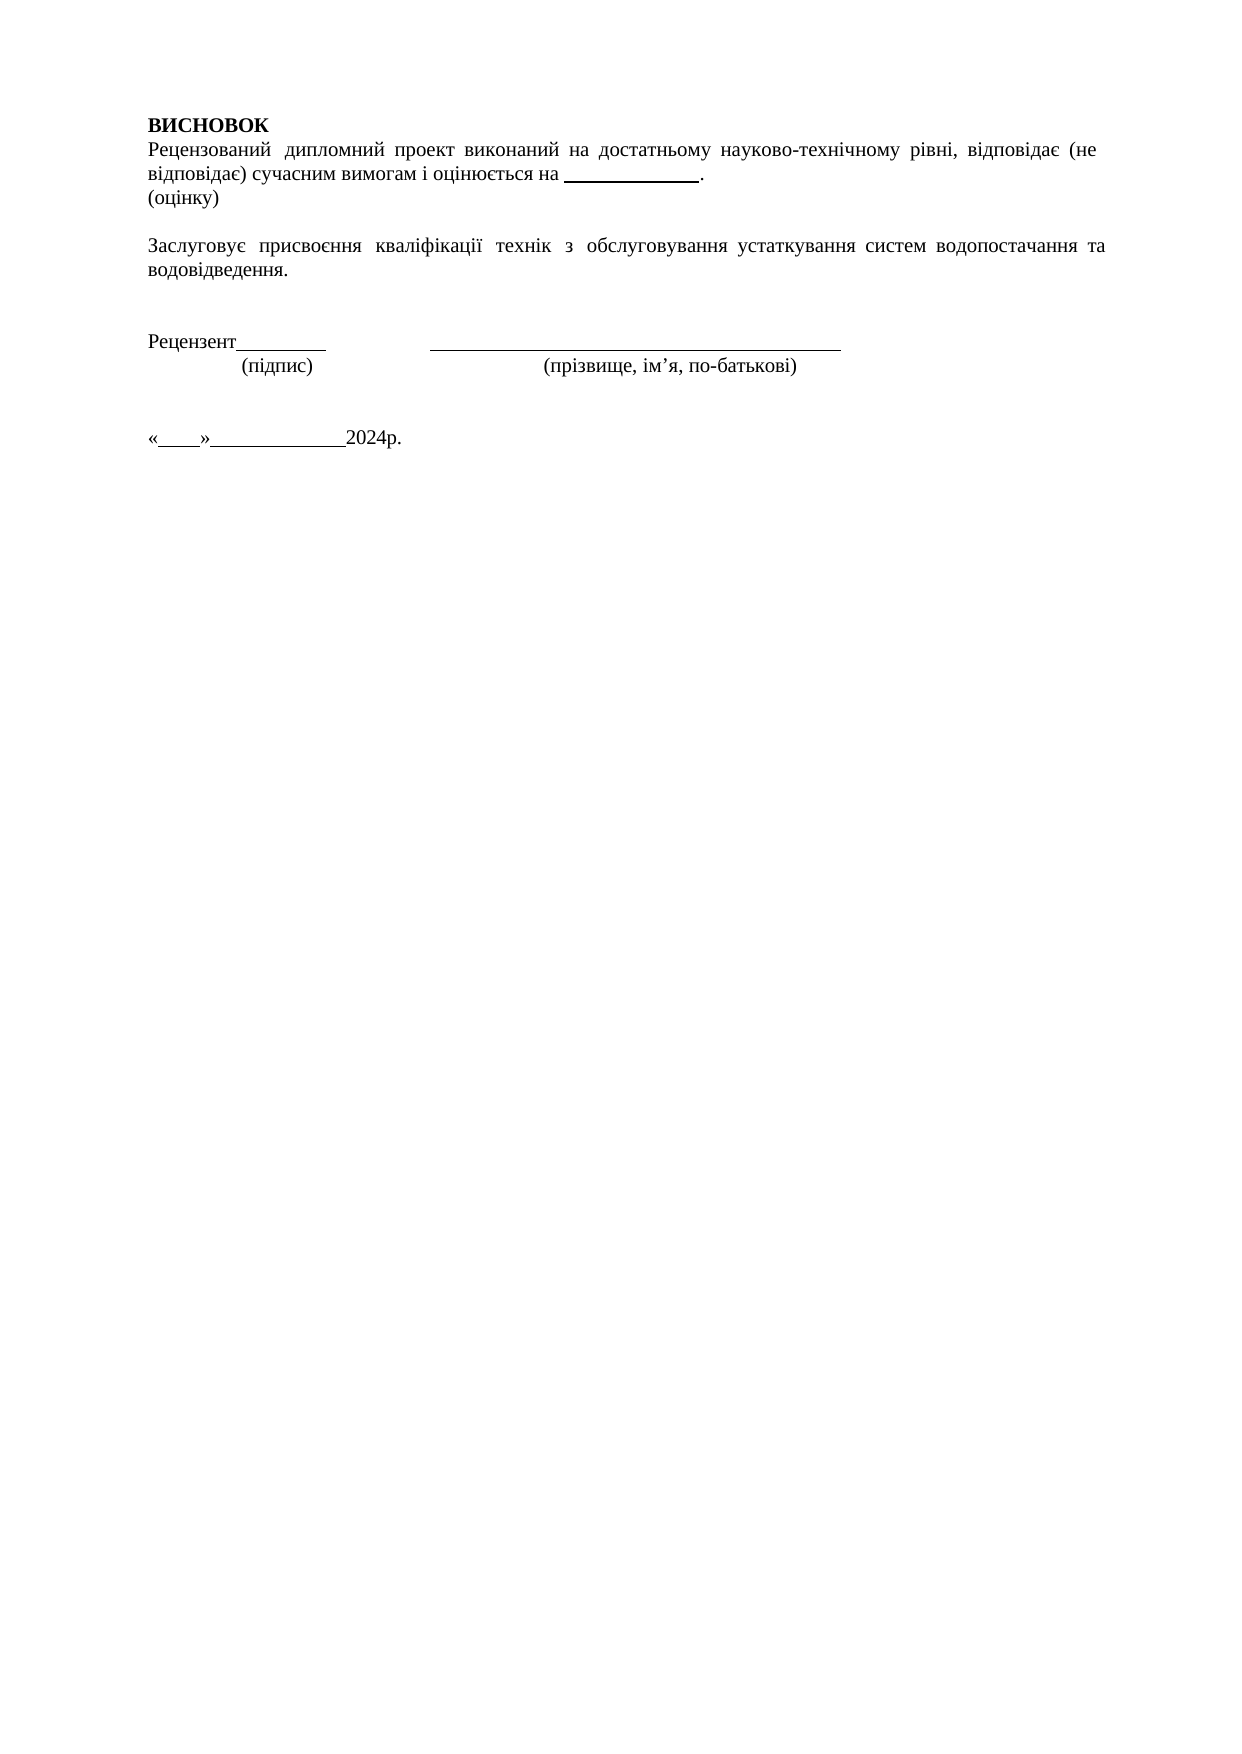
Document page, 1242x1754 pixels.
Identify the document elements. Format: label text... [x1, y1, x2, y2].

text Заслуговує присвоєння кваліфікації технік з обслуговування устаткування систем водопостачання та водовідведення. [148, 233, 1150, 281]
text Рецензований дипломний проект виконаний на достатньому науково-технічному рівні, відповідає (не відповідає) сучасним вимогам і оцінюється на . [148, 137, 1121, 185]
text (оцінку) [148, 185, 1150, 209]
text ВИСНОВОК [148, 113, 1150, 137]
text Рецензент [148, 329, 1150, 353]
text « » 2024р. [148, 425, 1150, 449]
text (підпис) (прізвище, ім’я, по-батькові) [241, 353, 1150, 377]
